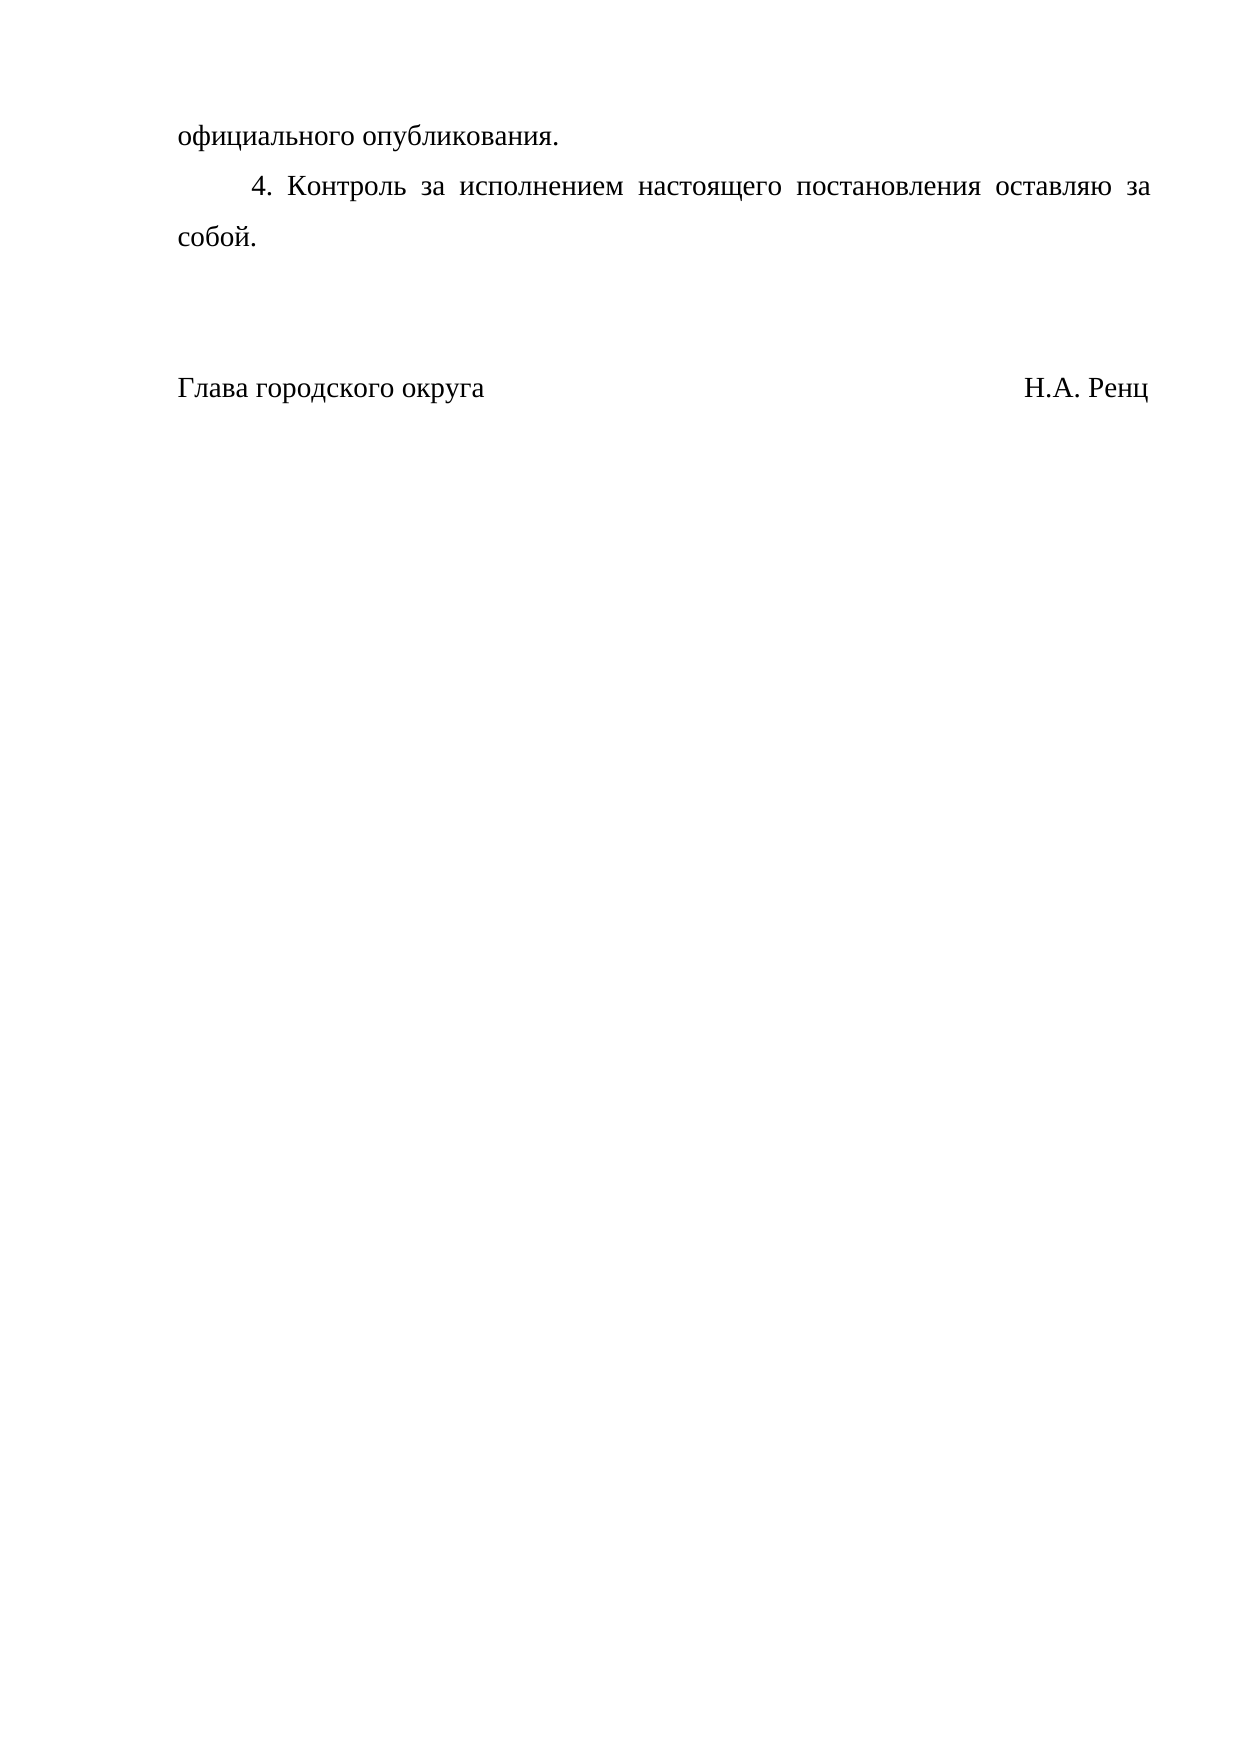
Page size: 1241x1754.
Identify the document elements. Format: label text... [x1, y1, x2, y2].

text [177, 118, 1152, 152]
text Глава городского округа Н.А. Ренц [177, 370, 1152, 403]
text 4. Контроль за исполнением настоящего постановления оставляю за собой. [177, 168, 1152, 252]
